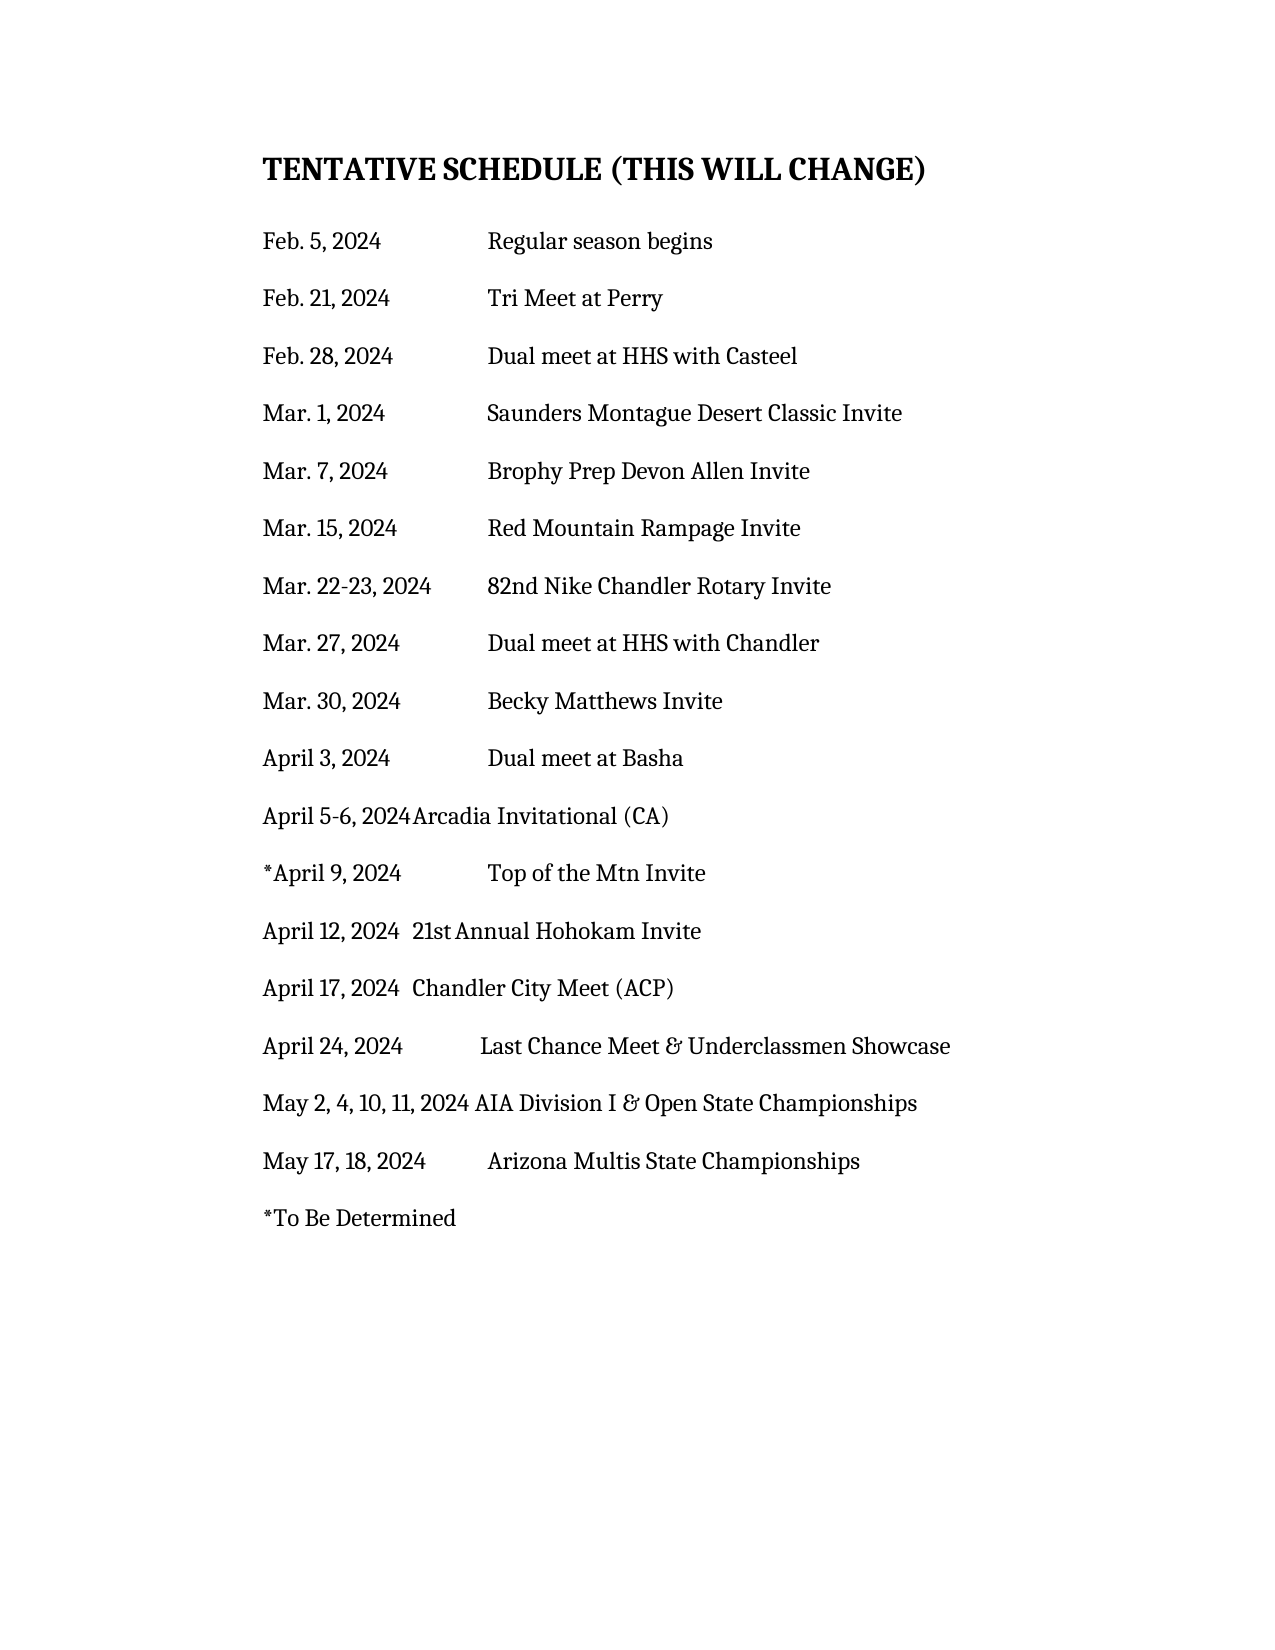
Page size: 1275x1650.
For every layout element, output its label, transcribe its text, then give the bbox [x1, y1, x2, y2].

text May 2, 4, 10, 11, 2024 AIA Division I & Open State Championships [187, 1089, 1087, 1118]
text April 12, 2024 21st Annual Hohokam Invite [187, 917, 1087, 945]
text Mar. 7, 2024 Brophy Prep Devon Allen Invite [187, 457, 1087, 485]
text Feb. 5, 2024 Regular season begins [262, 227, 1087, 255]
text April 5-6, 2024 Arcadia Invitational (CA) [187, 802, 1087, 830]
text Mar. 27, 2024 Dual meet at HHS with Chandler [187, 629, 1087, 658]
text April 17, 2024 Chandler City Meet (ACP) [187, 974, 1087, 1003]
text Mar. 15, 2024 Red Mountain Rampage Invite [187, 514, 1087, 543]
text Mar. 30, 2024 Becky Matthews Invite [187, 687, 1087, 715]
text *To Be Determined [187, 1204, 1087, 1233]
text May 17, 18, 2024 Arizona Multis State Championships [187, 1147, 1087, 1175]
text April 24, 2024 Last Chance Meet & Underclassmen Showcase [187, 1032, 1087, 1060]
text Feb. 28, 2024 Dual meet at HHS with Casteel [187, 342, 1087, 370]
text Mar. 22-23, 2024 82nd Nike Chandler Rotary Invite [187, 572, 1087, 600]
text TENTATIVE SCHEDULE (THIS WILL CHANGE) [187, 150, 1087, 188]
text *April 9, 2024 Top of the Mtn Invite [187, 859, 1087, 888]
text April 3, 2024 Dual meet at Basha [187, 744, 1087, 773]
text Mar. 1, 2024 Saunders Montague Desert Classic Invite [187, 399, 1087, 428]
text Feb. 21, 2024 Tri Meet at Perry [187, 284, 1087, 313]
